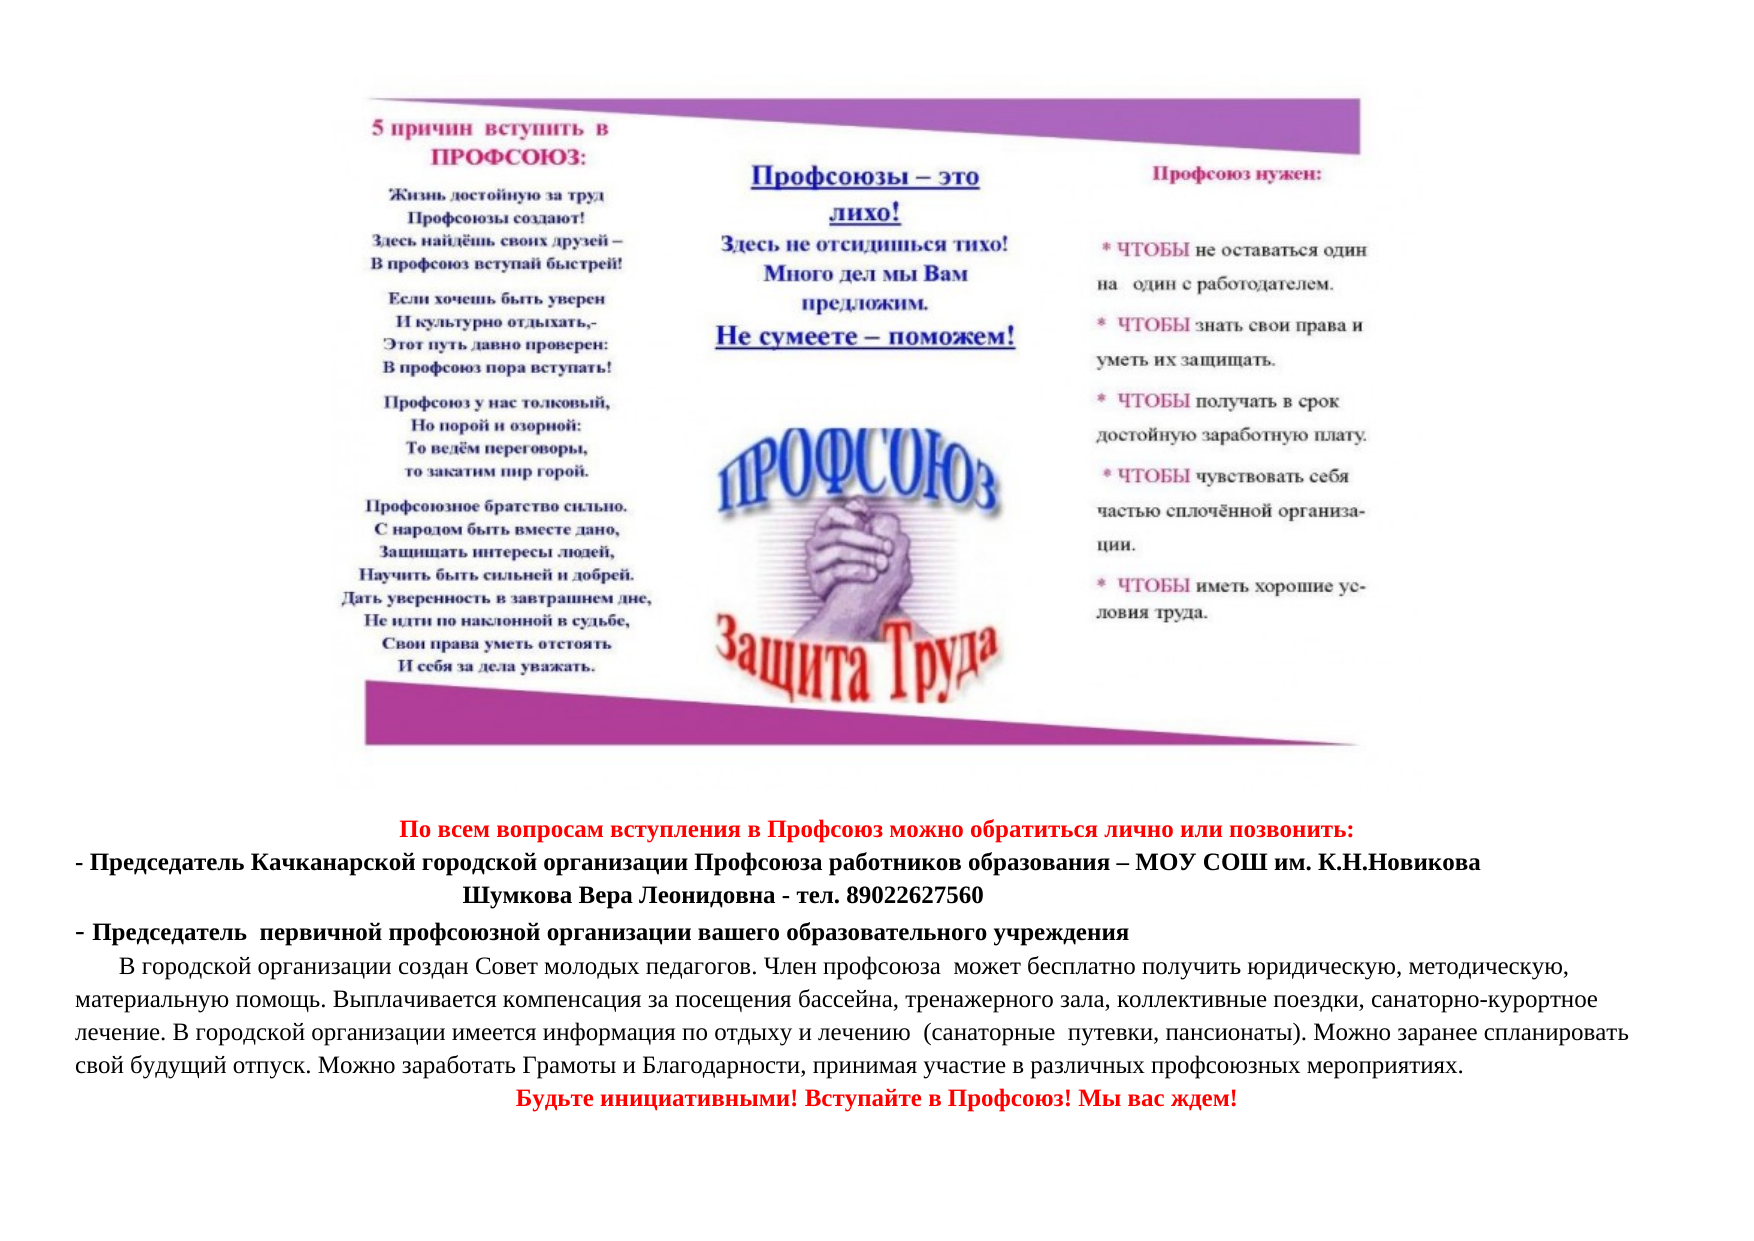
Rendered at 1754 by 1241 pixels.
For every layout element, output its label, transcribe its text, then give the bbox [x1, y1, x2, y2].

picture [331, 75, 1423, 789]
text - Председатель первичной профсоюзной организации вашего образовательного учреждения [75, 913, 1679, 946]
text Будьте инициативными! Вступайте в Профсоюз! Мы вас ждем! [75, 1083, 1679, 1112]
text - Председатель Качканарской городской организации Профсоюза работников образования – МОУ СОШ им. К.Н.Новикова [75, 847, 1679, 876]
text В городской организации создан Совет молодых педагогов. Член профсоюза может бесплатно получить юридическую, методическую, материальную помощь. Выплачивается компенсация за посещения бассейна, тренажерного зала, коллективные поездки, санаторно-курортное лечение. В городской организации имеется информация по отдыху и лечению (санаторные путевки, пансионаты). Можно заранее спланировать свой будущий отпуск. Можно заработать Грамоты и Благодарности, принимая участие в различных профсоюзных мероприятиях. [75, 951, 1679, 1079]
text По всем вопросам вступления в Профсоюз можно обратиться лично или позвонить: [75, 814, 1679, 843]
text Шумкова Вера Леонидовна - тел. 89022627560 [75, 880, 1679, 909]
